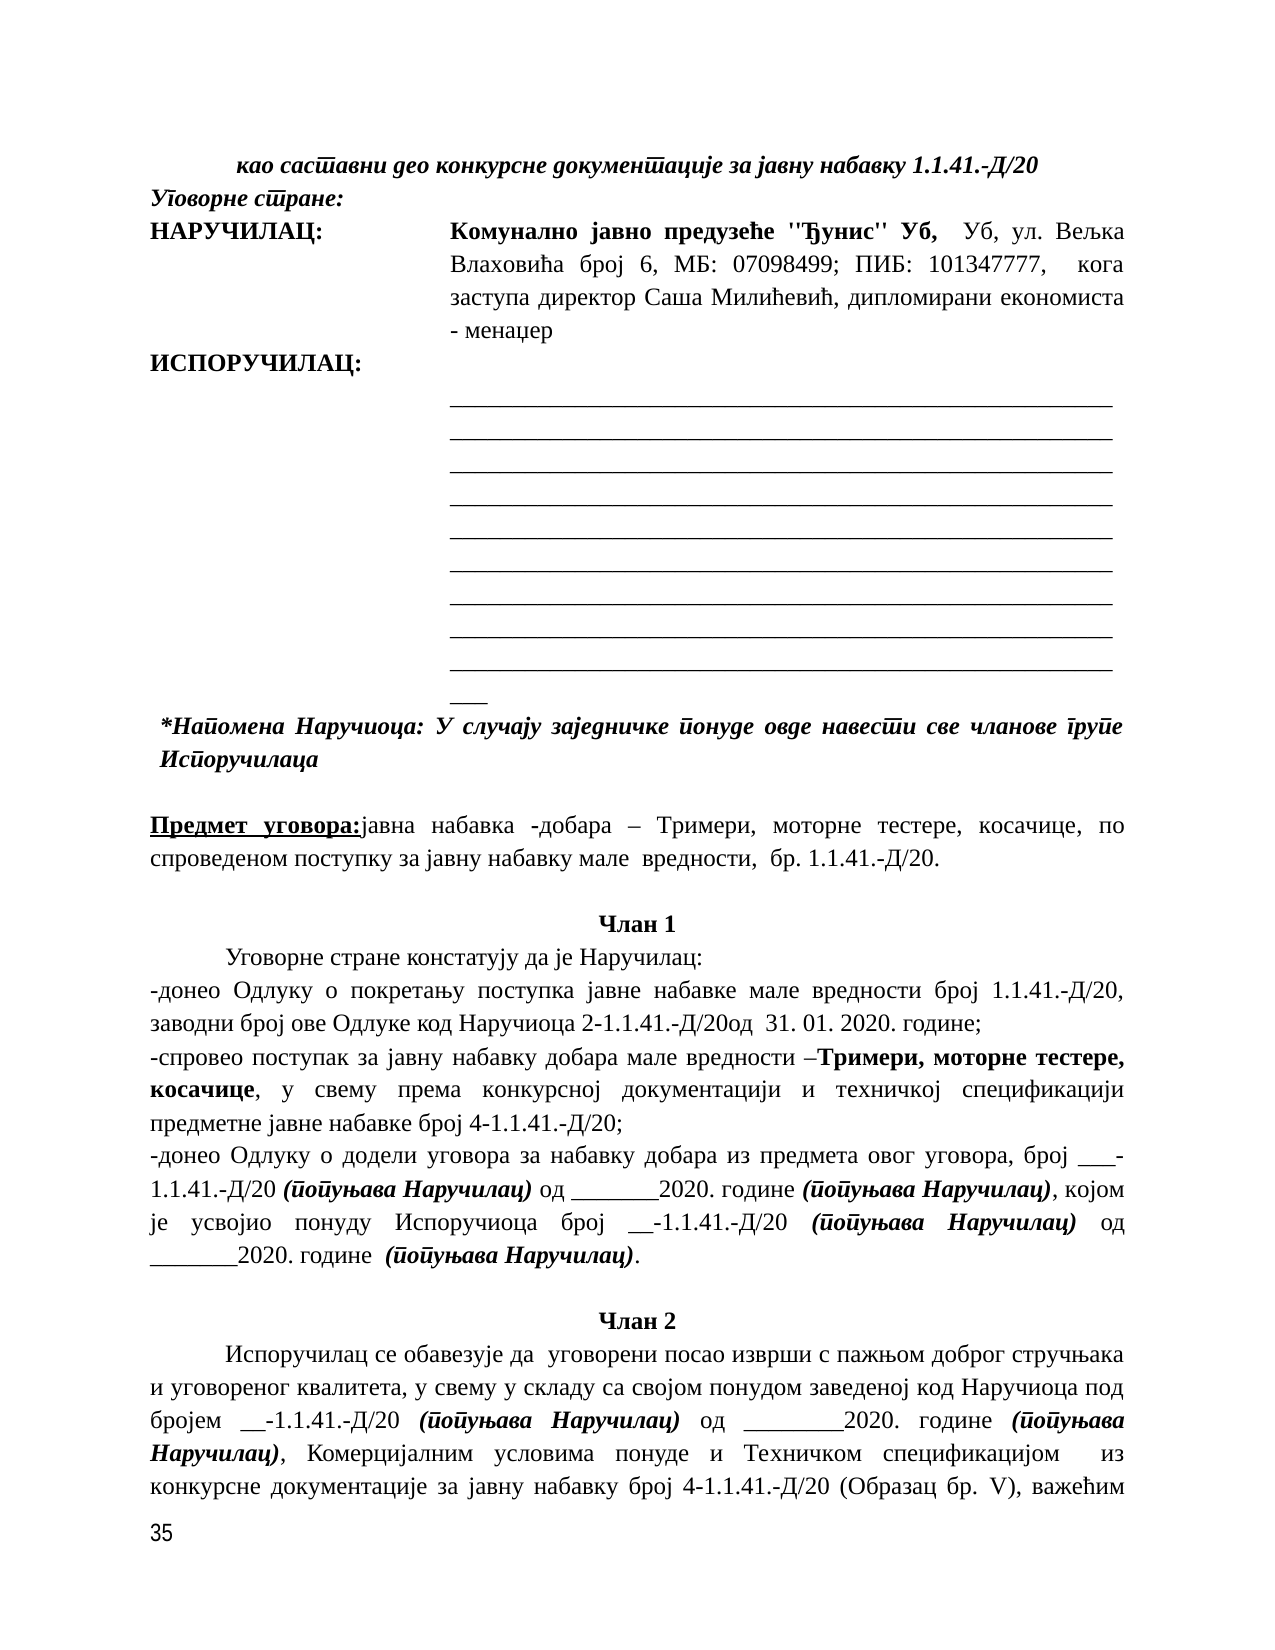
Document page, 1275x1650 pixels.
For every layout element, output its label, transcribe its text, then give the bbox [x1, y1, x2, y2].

text -спровео поступак за јавну набавку добара мале вредности –Тримери, моторне тестере, косачице, у свему према конкурсној документацији и техничкој спецификацији предметне јавне набавке број 4-1.1.41.-Д/20; [150, 1042, 1125, 1136]
text НАРУЧИЛАЦ: Комунално јавно предузеће ''Ђунис'' Уб, Уб, ул. Вељка Влаховића број 6, МБ: 07098499; ПИБ: 101347777, кога заступа директор Саша Милићевић, дипломирани економиста - менаџер [150, 216, 1125, 344]
text *Напомена Наручиоца: У случају заједничке понуде овде навести све чланове групе Испоручилаца [159, 711, 1125, 773]
text Предмет уговора:јавна набавка -добара – Тримери, моторне тестере, косачице, по спроведеном поступку за јавну набавку мале вредности, бр. 1.1.41.-Д/20. [150, 810, 1125, 872]
text Члан 2 [150, 1306, 1125, 1334]
text -донео Одлуку о покретању поступка јавне набавке мале вредности број 1.1.41.-Д/20, заводни број ове Одлуке код Наручиоца 2-1.1.41.-Д/20од 31. 01. 2020. године; [150, 976, 1125, 1037]
text као саставни део конкурсне документације за јавну набавку 1.1.41.-Д/20 [150, 150, 1125, 179]
text Уговорне стране констатују да је Наручилац: [150, 942, 1125, 971]
text ИСПОРУЧИЛАЦ: ________________________________________________________________________________________________________________________________________________________________________________________________________________________________________________________________________________________________________________________________________________________________________________________________________________________________________________________________________________________________ [150, 348, 1125, 707]
text -донео Одлуку о додели уговора за набавку добара из предмета овог уговора, број ___-1.1.41.-Д/20 (попуњава Наручилац) од _______2020. године (попуњава Наручилац), којом је усвојио понуду Испоручиоца број __-1.1.41.-Д/20 (попуњава Наручилац) од _______2020. године (попуњава Наручилац). [150, 1141, 1125, 1268]
text Члан 1 [150, 909, 1125, 938]
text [150, 1339, 1125, 1499]
text Уговорне стране: [150, 183, 1125, 212]
